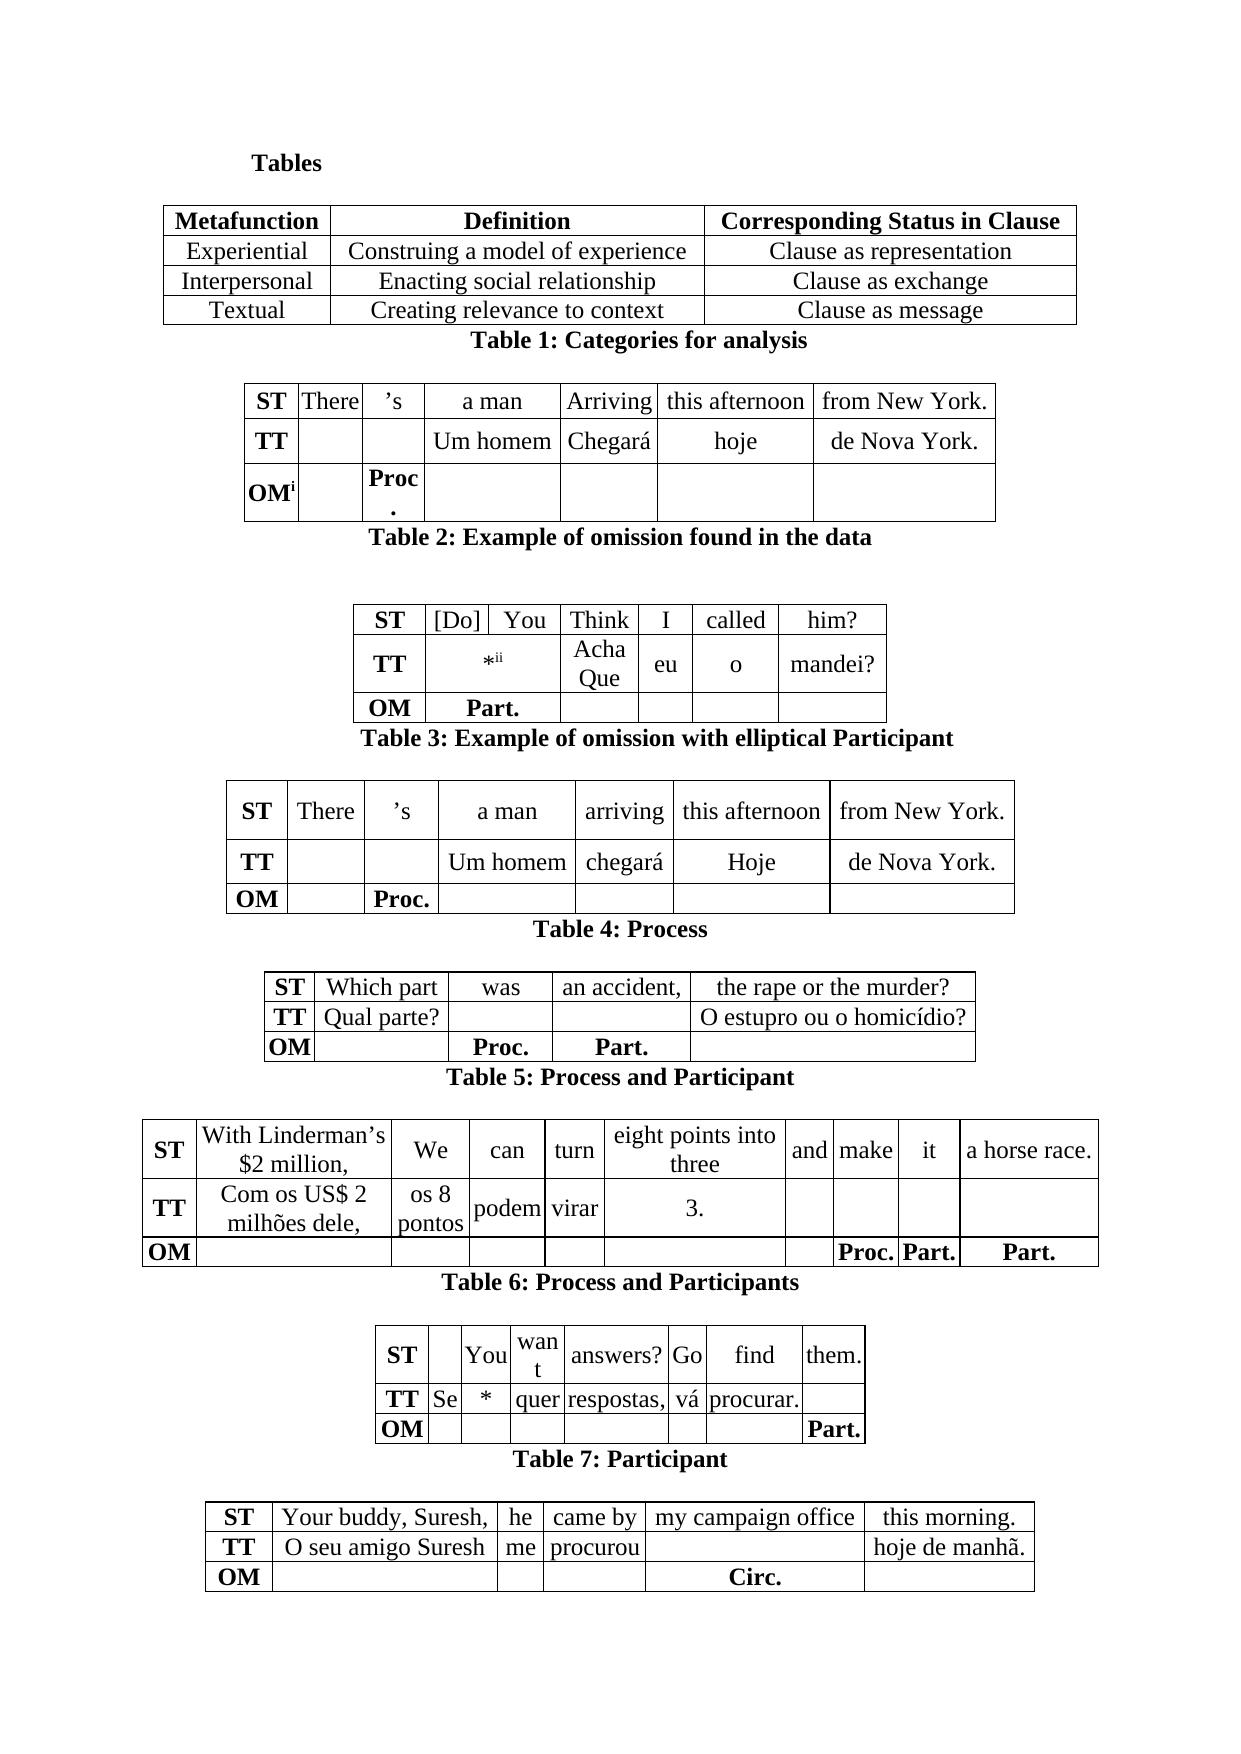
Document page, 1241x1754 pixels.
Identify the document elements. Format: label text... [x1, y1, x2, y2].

table_header ST [206, 1503, 272, 1531]
table_cell [658, 464, 813, 521]
table_cell [605, 1238, 785, 1266]
table_cell Part. [803, 1414, 864, 1443]
table_cell Creating relevance to context [331, 296, 704, 324]
table_cell [786, 1179, 833, 1236]
table_cell [288, 884, 364, 913]
table_cell [462, 1414, 510, 1443]
table_cell chegará [576, 840, 673, 883]
table_cell [273, 1562, 497, 1591]
table_header was [449, 973, 552, 1001]
table_cell TT [354, 635, 425, 692]
table_cell [831, 884, 1014, 913]
text Table 3: Example of omission with elliptical Participant [177, 723, 1063, 752]
table_cell respostas, [565, 1384, 668, 1413]
table_header You [489, 605, 560, 633]
table_cell Proc. [363, 464, 424, 521]
table_cell [669, 1414, 706, 1443]
table_header Your buddy, Suresh, [273, 1503, 497, 1531]
table_cell Proc. [449, 1032, 552, 1061]
table_header and [786, 1120, 833, 1178]
table_cell O seu amigo Suresh [273, 1532, 497, 1561]
table_cell Qual parte? [315, 1002, 448, 1031]
table_cell procurou [544, 1532, 645, 1561]
table_header want [511, 1326, 564, 1383]
table_header him? [779, 605, 886, 633]
table_header ST [265, 973, 314, 1001]
table_cell [429, 1414, 461, 1443]
table_header arriving [576, 781, 673, 839]
table_cell OM [143, 1238, 196, 1266]
table_header ’s [363, 384, 424, 418]
table_cell Clause as representation [705, 236, 1076, 265]
table_cell de Nova York. [814, 419, 995, 462]
table_header this afternoon [658, 384, 813, 418]
table_header We [392, 1120, 469, 1178]
table_cell [498, 1562, 543, 1591]
table_cell Part. [553, 1032, 690, 1061]
table_cell 3. [605, 1179, 785, 1236]
table_header an accident, [553, 973, 690, 1001]
table_cell [646, 1532, 864, 1561]
table_header this afternoon [674, 781, 829, 839]
table_cell hoje [658, 419, 813, 462]
text Tables [177, 148, 1063, 176]
table_cell O estupro ou o homicídio? [691, 1002, 975, 1031]
table_cell [899, 1179, 959, 1236]
table_header There [299, 384, 362, 418]
table_cell Enacting social relationship [331, 266, 704, 294]
table_cell [425, 464, 560, 521]
table_cell Interpersonal [164, 266, 330, 294]
table_cell virar [546, 1179, 604, 1236]
table_header the rape or the murder? [691, 973, 975, 1001]
table_cell OM [376, 1414, 428, 1443]
table_header answers? [565, 1326, 668, 1383]
table_header ST [227, 781, 287, 839]
table_header them. [803, 1326, 864, 1383]
table_cell [470, 1238, 544, 1266]
table_header [Do] [426, 605, 488, 633]
table_cell TT [245, 419, 298, 462]
table_header my campaign office [646, 1503, 864, 1531]
table_cell [511, 1414, 564, 1443]
table_header he [498, 1503, 543, 1531]
table_header make [834, 1120, 898, 1178]
table_cell TT [265, 1002, 314, 1031]
table_cell [363, 419, 424, 462]
table_cell Clause as exchange [705, 266, 1076, 294]
table_cell TT [206, 1532, 272, 1561]
table_cell [834, 1179, 898, 1236]
table_header Which part [315, 973, 448, 1001]
table_cell OM [354, 693, 425, 722]
table_header from New York. [831, 781, 1014, 839]
table_cell [392, 1238, 469, 1266]
table_cell [544, 1562, 645, 1591]
table_header ST [143, 1120, 196, 1178]
table_header I [639, 605, 692, 633]
table_cell Part. [899, 1238, 959, 1266]
table_cell TT [143, 1179, 196, 1236]
table_cell [315, 1032, 448, 1061]
table_header a man [425, 384, 560, 418]
text Table 1: Categories for analysis [177, 325, 1063, 354]
table_cell Clause as message [705, 296, 1076, 324]
table_header this morning. [865, 1503, 1034, 1531]
table_cell [707, 1414, 802, 1443]
table_header Corresponding Status in Clause [705, 206, 1076, 235]
table_cell Textual [164, 296, 330, 324]
text Table 5: Process and Participant [177, 1062, 1063, 1091]
table_cell mandei? [779, 635, 886, 692]
table_cell OM [265, 1032, 314, 1061]
table_cell [561, 464, 657, 521]
table_cell quer [511, 1384, 564, 1413]
table_cell Com os US$ 2 milhões dele, [197, 1179, 391, 1236]
table_header it [899, 1120, 959, 1178]
table_cell [814, 464, 995, 521]
table_cell [299, 419, 362, 462]
table_cell Um homem [439, 840, 575, 883]
table_header from New York. [814, 384, 995, 418]
table_header came by [544, 1503, 645, 1531]
table_cell [779, 693, 886, 722]
table_cell OM [206, 1562, 272, 1591]
table_header a horse race. [961, 1120, 1098, 1178]
table_cell [288, 840, 364, 883]
table_cell Construing a model of experience [331, 236, 704, 265]
table_cell Chegará [561, 419, 657, 462]
table_cell Acha Que [561, 635, 638, 692]
text Table 7: Participant [177, 1444, 1063, 1473]
table_cell Circ. [646, 1562, 864, 1591]
table_header Metafunction [164, 206, 330, 235]
table_header Definition [331, 206, 704, 235]
table_cell [639, 693, 692, 722]
table_header ’s [365, 781, 438, 839]
table_cell me [498, 1532, 543, 1561]
table_cell Part. [961, 1238, 1098, 1266]
table_cell vá [669, 1384, 706, 1413]
table_header Think [561, 605, 638, 633]
table_cell [576, 884, 673, 913]
table_cell [961, 1179, 1098, 1236]
table_header eight points into three [605, 1120, 785, 1178]
table_cell podem [470, 1179, 544, 1236]
table_cell Part. [426, 693, 560, 722]
table_cell Um homem [425, 419, 560, 462]
text Table 2: Example of omission found in the data [177, 522, 1063, 551]
table_cell [546, 1238, 604, 1266]
table_header called [693, 605, 778, 633]
table_cell [674, 884, 829, 913]
table_cell TT [376, 1384, 428, 1413]
table_cell [561, 693, 638, 722]
table_cell * [426, 635, 560, 692]
table_cell [865, 1562, 1034, 1591]
table_header ST [354, 605, 425, 633]
table_header There [288, 781, 364, 839]
table_cell [565, 1414, 668, 1443]
table_cell [449, 1002, 552, 1031]
table_header ST [245, 384, 298, 418]
table_header a man [439, 781, 575, 839]
text Table 4: Process [177, 914, 1063, 943]
table_header turn [546, 1120, 604, 1178]
table_cell [439, 884, 575, 913]
table_cell [197, 1238, 391, 1266]
table_header Arriving [561, 384, 657, 418]
table_cell [803, 1384, 864, 1413]
table_cell o [693, 635, 778, 692]
text Table 6: Process and Participants [177, 1267, 1063, 1296]
table_cell Proc. [365, 884, 438, 913]
table_header Go [669, 1326, 706, 1383]
table_cell eu [639, 635, 692, 692]
table_cell os 8 pontos [392, 1179, 469, 1236]
table_cell Experiential [164, 236, 330, 265]
table_header You [462, 1326, 510, 1383]
table_cell * [462, 1384, 510, 1413]
table_header With Linderman’s $2 million, [197, 1120, 391, 1178]
table_header find [707, 1326, 802, 1383]
table_cell [786, 1238, 833, 1266]
table_header ST [376, 1326, 428, 1383]
table_cell OM [227, 884, 287, 913]
table_cell Se [429, 1384, 461, 1413]
table_cell [691, 1032, 975, 1061]
table_cell hoje de manhã. [865, 1532, 1034, 1561]
table_cell [693, 693, 778, 722]
table_cell [553, 1002, 690, 1031]
table_cell [365, 840, 438, 883]
table_cell de Nova York. [831, 840, 1014, 883]
table_cell TT [227, 840, 287, 883]
table_cell procurar. [707, 1384, 802, 1413]
table_cell OM [245, 464, 298, 521]
table_cell Hoje [674, 840, 829, 883]
table_header can [470, 1120, 544, 1178]
table_cell Proc. [834, 1238, 898, 1266]
table_header [429, 1326, 461, 1383]
table_cell [299, 464, 362, 521]
